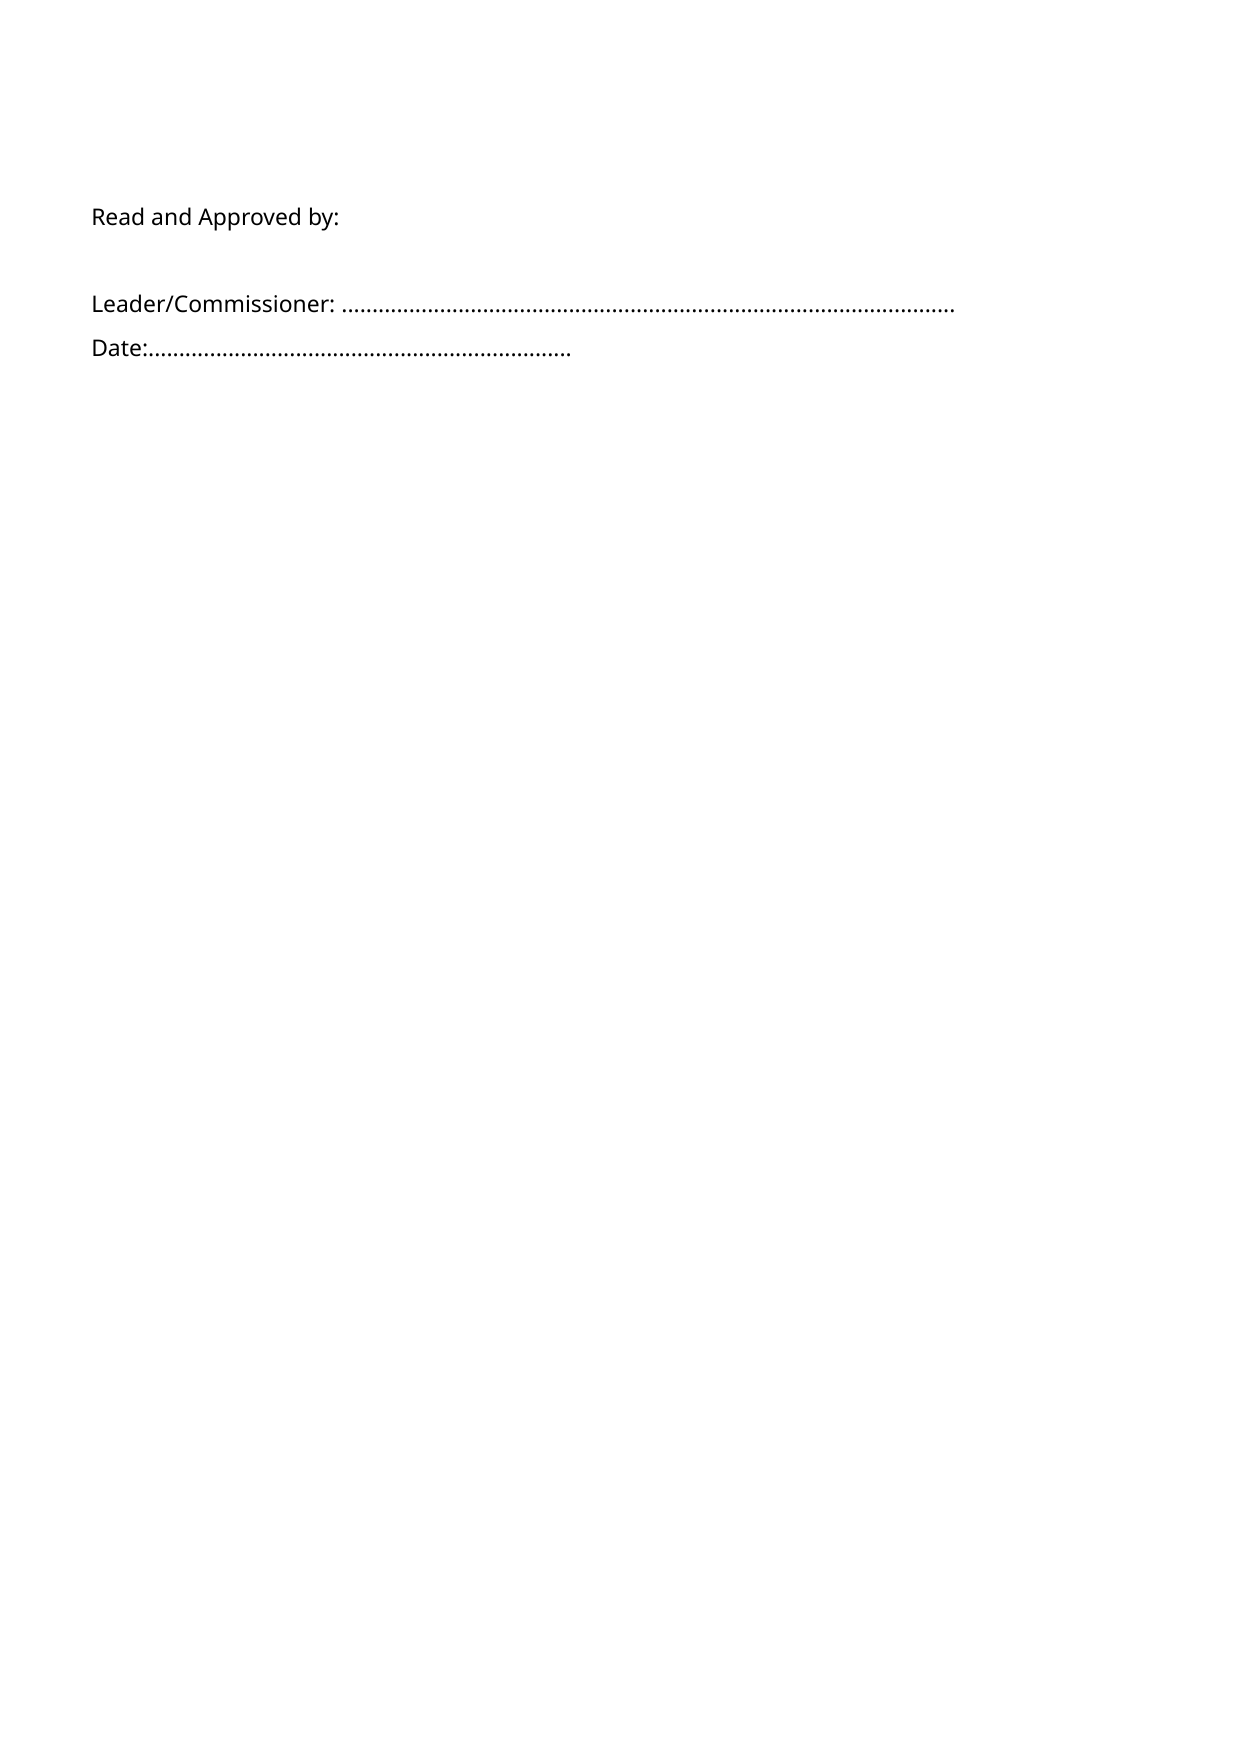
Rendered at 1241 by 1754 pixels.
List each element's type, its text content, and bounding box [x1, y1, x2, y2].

text Leader/Commissioner: .................................................................................................... [91, 288, 1103, 319]
text Date:..................................................................... [91, 332, 1103, 363]
text Read and Approved by: [91, 200, 1103, 232]
